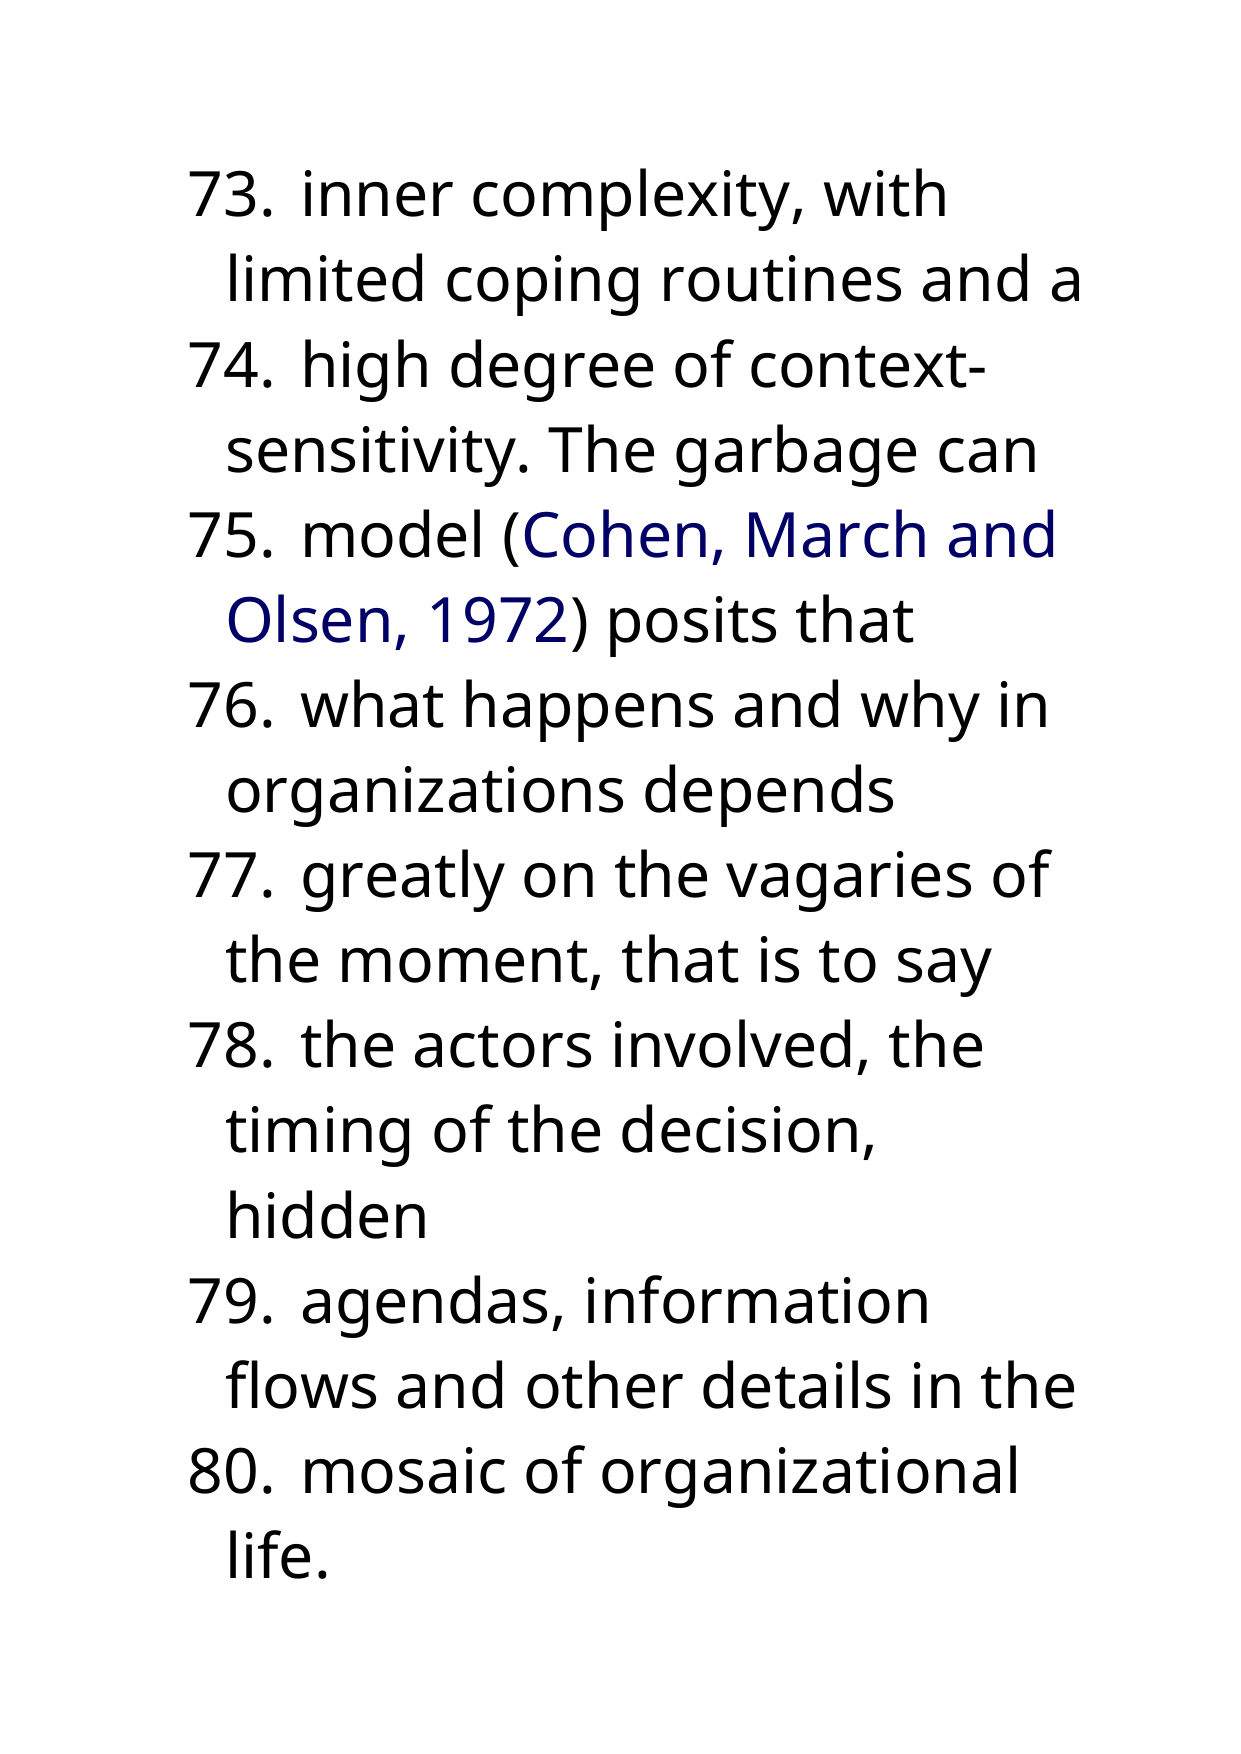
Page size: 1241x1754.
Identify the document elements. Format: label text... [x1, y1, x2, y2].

list the actors involved, the timing of the decision, hidden [187, 1001, 1090, 1256]
list what happens and why in organizations depends [187, 661, 1090, 831]
list high degree of context-sensitivity. The garbage can [187, 320, 1090, 490]
list mosaic of organizational life. [187, 1427, 1090, 1597]
list greatly on the vagaries of the moment, that is to say [187, 831, 1090, 1001]
list inner complexity, with limited coping routines and a [187, 150, 1090, 320]
list agendas, information ﬂows and other details in the [187, 1256, 1090, 1427]
list model (Cohen, March and Olsen, 1972) posits that [187, 490, 1090, 661]
